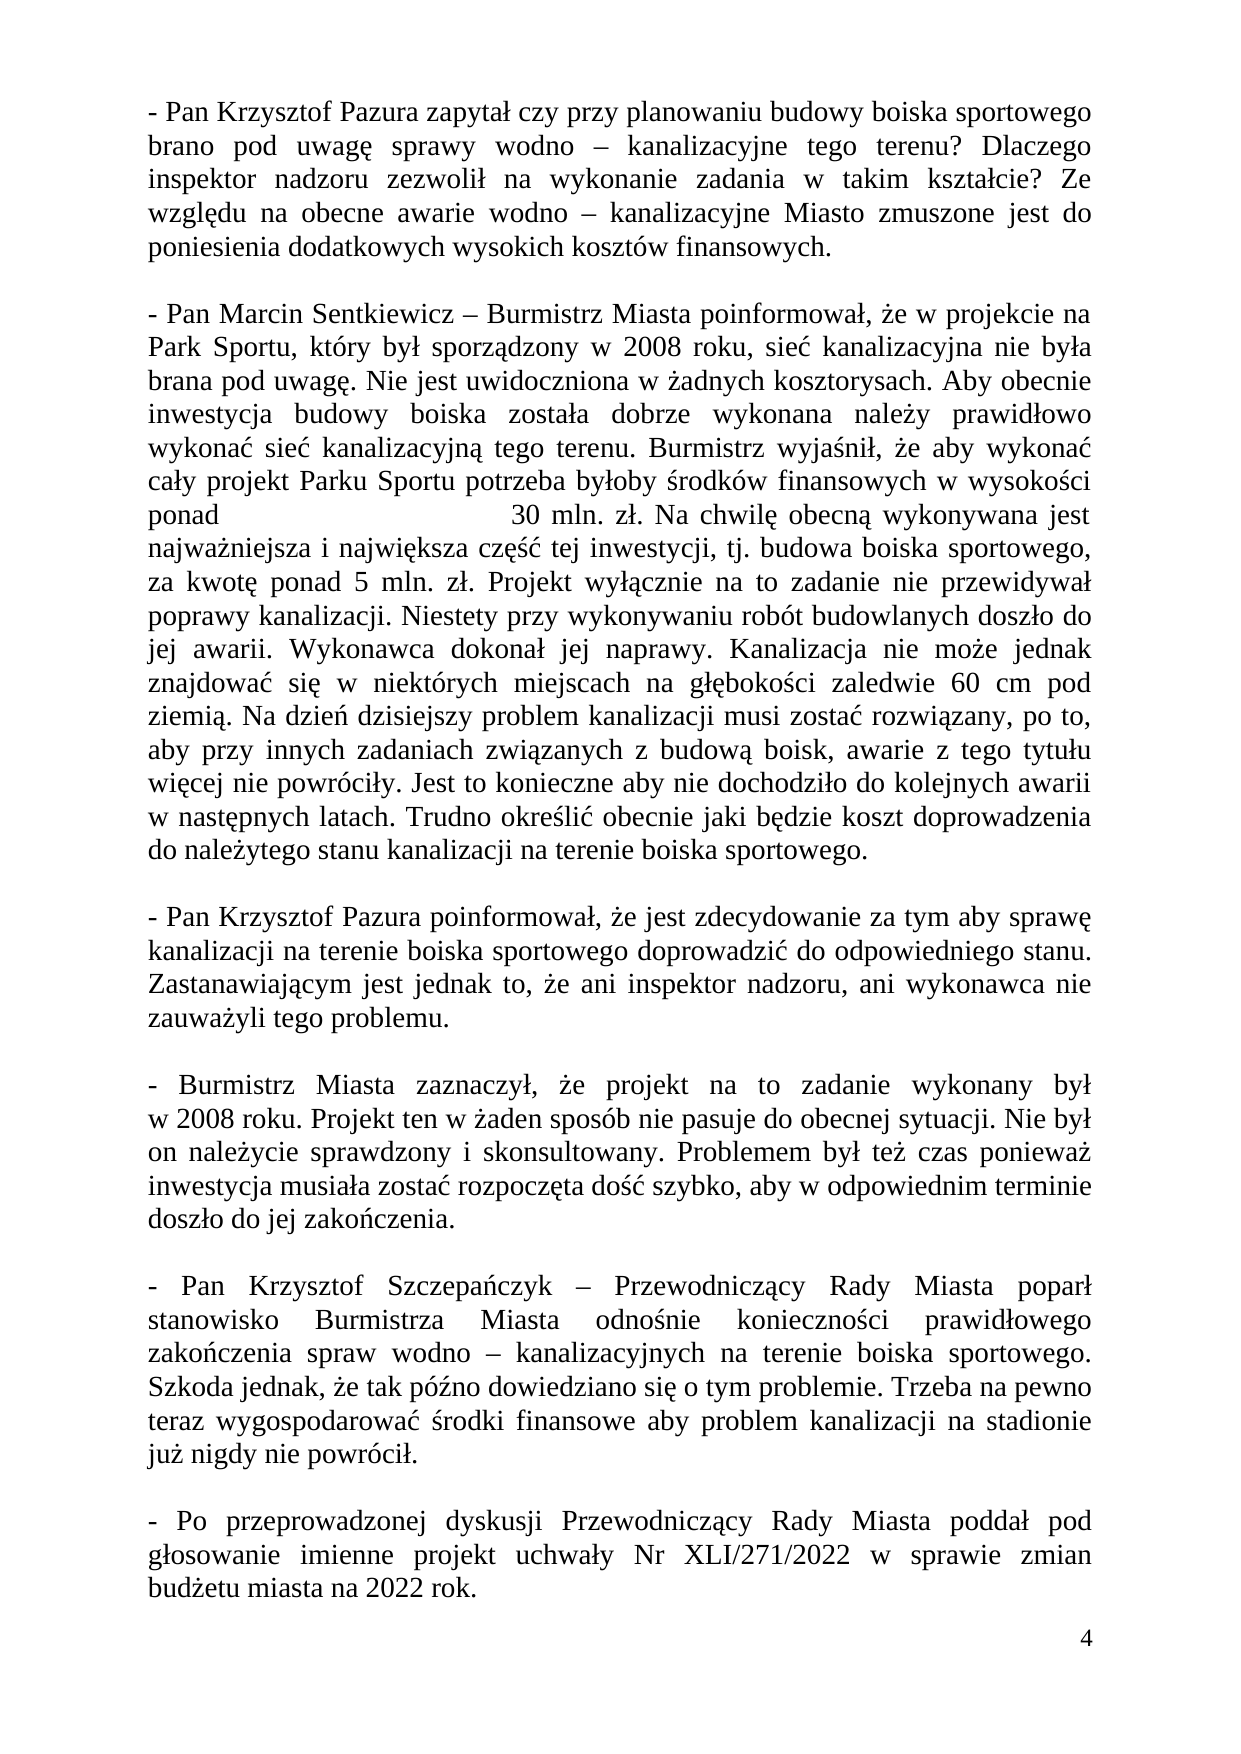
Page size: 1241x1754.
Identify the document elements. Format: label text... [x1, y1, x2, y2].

text - Burmistrz Miasta zaznaczył, że projekt na to zadanie wykonany był w 2008 roku. Projekt ten w żaden sposób nie pasuje do obecnej sytuacji. Nie był on należycie sprawdzony i skonsultowany. Problemem był też czas ponieważ inwestycja musiała zostać rozpoczęta dość szybko, aby w odpowiednim terminie doszło do jej zakończenia. [148, 1067, 1092, 1235]
text - Pan Krzysztof Pazura zapytał czy przy planowaniu budowy boiska sportowego brano pod uwagę sprawy wodno – kanalizacyjne tego terenu? Dlaczego inspektor nadzoru zezwolił na wykonanie zadania w takim kształcie? Ze względu na obecne awarie wodno – kanalizacyjne Miasto zmuszone jest do poniesienia dodatkowych wysokich kosztów finansowych. [148, 94, 1092, 262]
text - Pan Marcin Sentkiewicz – Burmistrz Miasta poinformował, że w projekcie na Park Sportu, który był sporządzony w 2008 roku, sieć kanalizacyjna nie była brana pod uwagę. Nie jest uwidoczniona w żadnych kosztorysach. Aby obecnie inwestycja budowy boiska została dobrze wykonana należy prawidłowo wykonać sieć kanalizacyjną tego terenu. Burmistrz wyjaśnił, że aby wykonać cały projekt Parku Sportu potrzeba byłoby środków finansowych w wysokości ponad 30 mln. zł. Na chwilę obecną wykonywana jest najważniejsza i największa część tej inwestycji, tj. budowa boiska sportowego, za kwotę ponad 5 mln. zł. Projekt wyłącznie na to zadanie nie przewidywał poprawy kanalizacji. Niestety przy wykonywaniu robót budowlanych doszło do jej awarii. Wykonawca dokonał jej naprawy. Kanalizacja nie może jednak znajdować się w niektórych miejscach na głębokości zaledwie 60 cm pod ziemią. Na dzień dzisiejszy problem kanalizacji musi zostać rozwiązany, po to, aby przy innych zadaniach związanych z budową boisk, awarie z tego tytułu więcej nie powróciły. Jest to konieczne aby nie dochodziło do kolejnych awarii w następnych latach. Trudno określić obecnie jaki będzie koszt doprowadzenia do należytego stanu kanalizacji na terenie boiska sportowego. [148, 296, 1092, 866]
text - Pan Krzysztof Szczepańczyk – Przewodniczący Rady Miasta poparł stanowisko Burmistrza Miasta odnośnie konieczności prawidłowego zakończenia spraw wodno – kanalizacyjnych na terenie boiska sportowego. Szkoda jednak, że tak późno dowiedziano się o tym problemie. Trzeba na pewno teraz wygospodarować środki finansowe aby problem kanalizacji na stadionie już nigdy nie powrócił. [148, 1268, 1092, 1470]
text - Po przeprowadzonej dyskusji Przewodniczący Rady Miasta poddał pod głosowanie imienne projekt uchwały Nr XLI/271/2022 w sprawie zmian budżetu miasta na 2022 rok. [148, 1503, 1092, 1604]
text - Pan Krzysztof Pazura poinformował, że jest zdecydowanie za tym aby sprawę kanalizacji na terenie boiska sportowego doprowadzić do odpowiedniego stanu. Zastanawiającym jest jednak to, że ani inspektor nadzoru, ani wykonawca nie zauważyli tego problemu. [148, 899, 1092, 1034]
